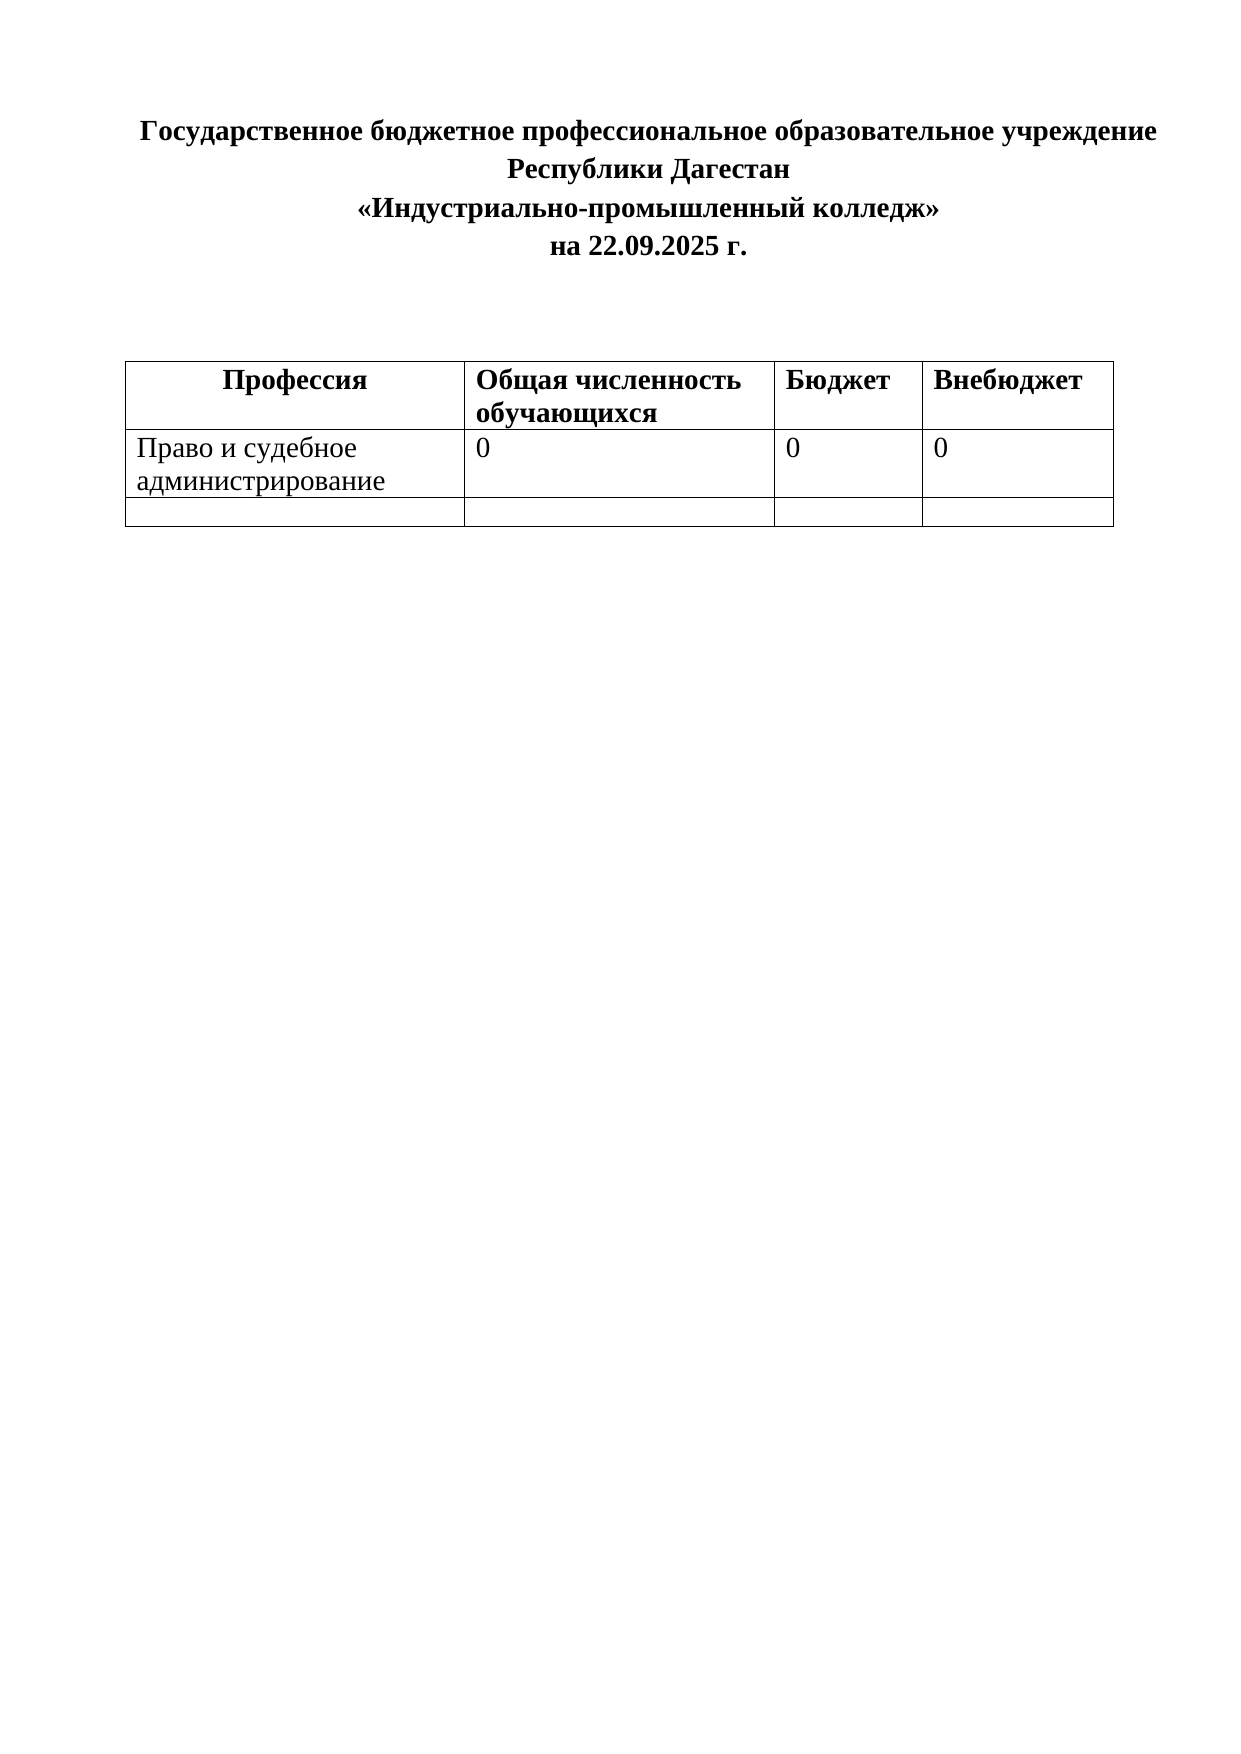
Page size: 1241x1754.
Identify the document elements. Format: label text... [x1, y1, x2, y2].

text Государственное бюджетное профессиональное образовательное учреждение Республики Дагестан [124, 113, 1172, 185]
table_cell [126, 498, 464, 526]
table_header Общая численность обучающихся [465, 362, 774, 429]
table_header Профессия [126, 362, 464, 429]
text на 22.09.2025 г. [124, 228, 1172, 262]
table_cell 0 [923, 430, 1113, 497]
table_cell [465, 498, 774, 526]
text «Индустриально-промышленный колледж» [124, 190, 1172, 223]
table_cell [775, 498, 922, 526]
table_header Бюджет [775, 362, 922, 429]
table_cell 0 [465, 430, 774, 497]
table_cell Право и судебное администрирование [126, 430, 464, 497]
table_cell 0 [775, 430, 922, 497]
table_header Внебюджет [923, 362, 1113, 429]
table_cell [923, 498, 1113, 526]
